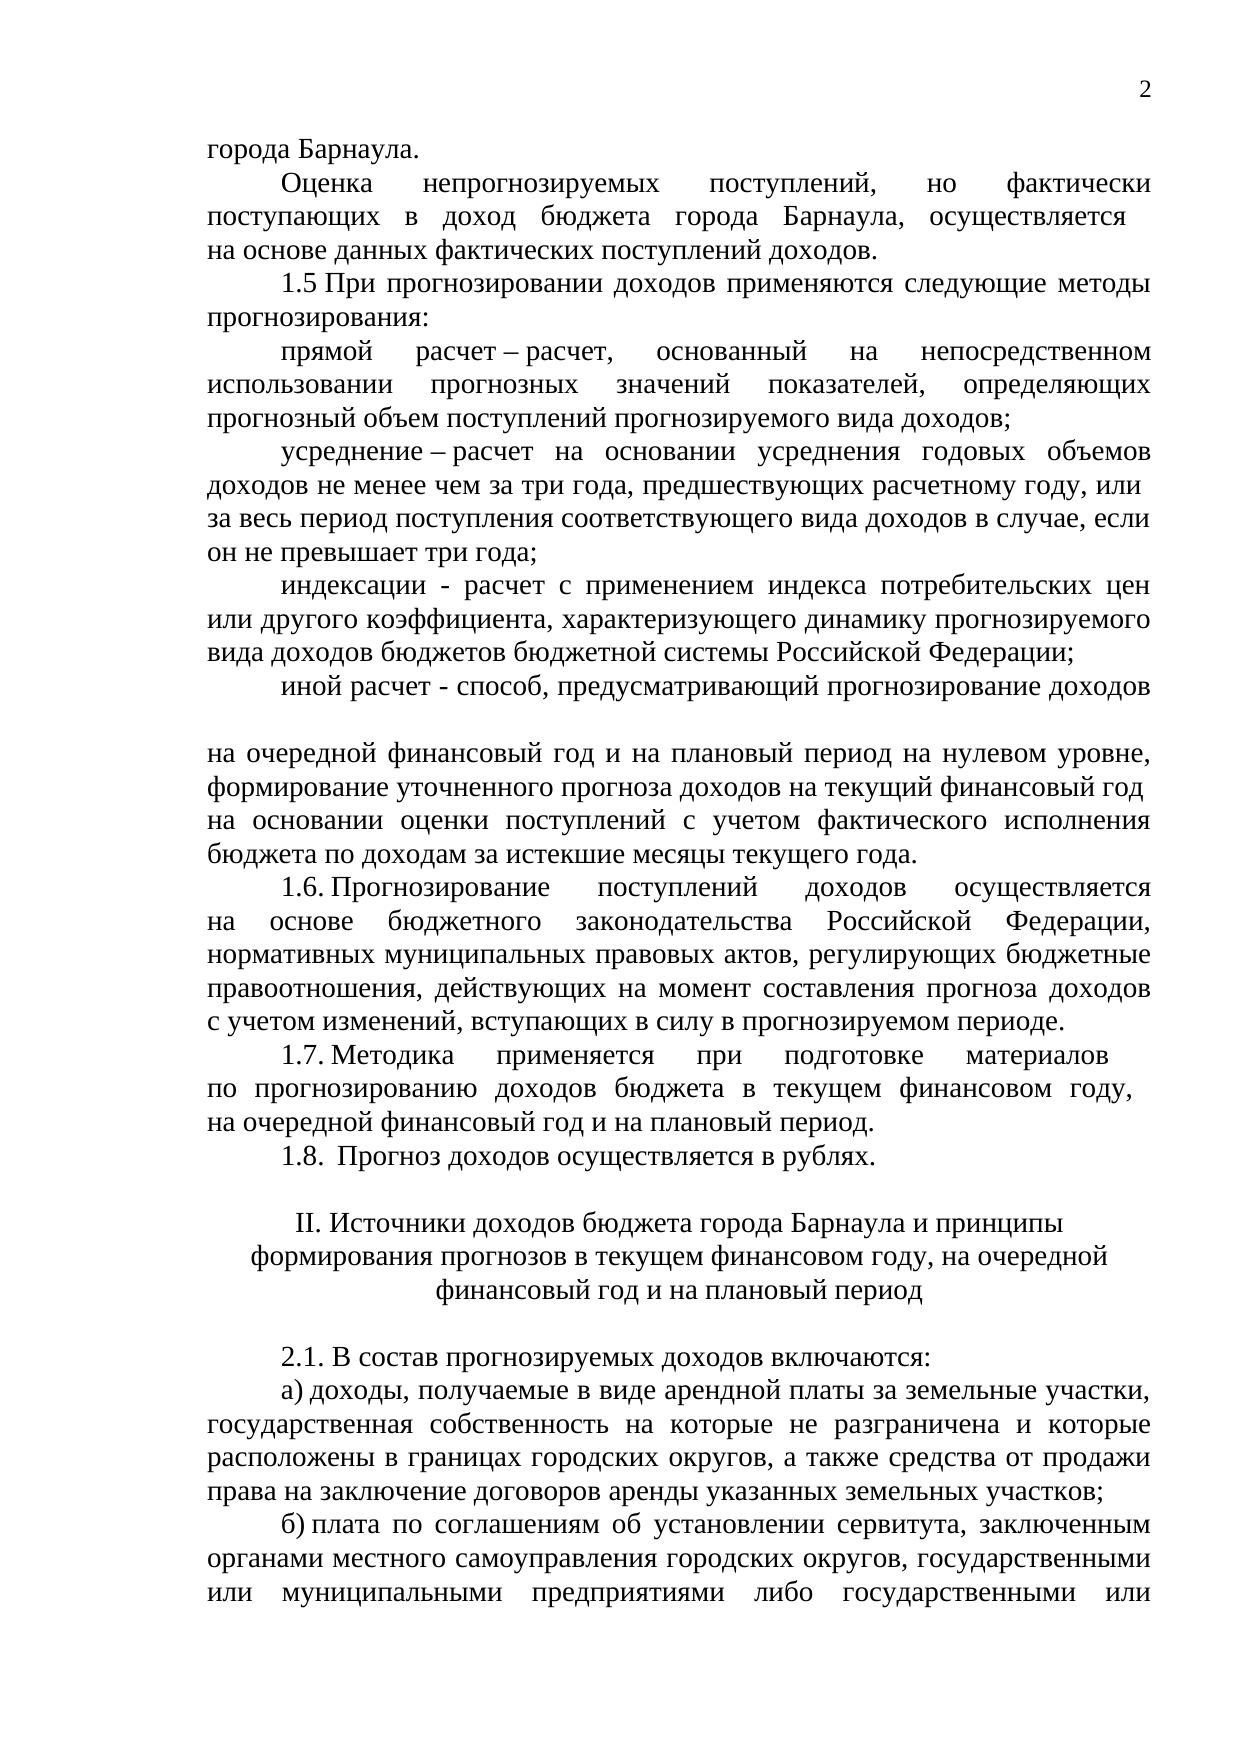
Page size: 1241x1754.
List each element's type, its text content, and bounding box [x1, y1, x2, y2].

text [207, 1507, 1152, 1607]
text 1.8. Прогноз доходов осуществляется в рублях. [207, 1138, 1152, 1171]
text 1.5 При прогнозировании доходов применяются следующие методы прогнозирования: [207, 266, 1152, 333]
text усреднение – расчет на основании усреднения годовых объемов доходов не менее чем за три года, предшествующих расчетному году, или за весь период поступления соответствующего вида доходов в случае, если он не превышает три года; [207, 433, 1152, 567]
text II. Источники доходов бюджета города Барнаула и принципы формирования прогнозов в текущем финансовом году, на очередной финансовый год и на плановый период [207, 1205, 1152, 1305]
text иной расчет - способ, предусматривающий прогнозирование доходов на очередной финансовый год и на плановый период на нулевом уровне, формирование уточненного прогноза доходов на текущий финансовый год на основании оценки поступлений с учетом фактического исполнения бюджета по доходам за истекшие месяцы текущего года. [207, 668, 1152, 869]
text прямой расчет – расчет, основанный на непосредственном использовании прогнозных значений показателей, определяющих прогнозный объем поступлений прогнозируемого вида доходов; [207, 333, 1152, 433]
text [207, 131, 1152, 165]
text 1.7. Методика применяется при подготовке материалов по прогнозированию доходов бюджета в текущем финансовом году, на очередной финансовый год и на плановый период. [207, 1037, 1152, 1138]
text а) доходы, получаемые в виде арендной платы за земельные участки, государственная собственность на которые не разграничена и которые расположены в границах городских округов, а также средства от продажи права на заключение договоров аренды указанных земельных участков; [207, 1372, 1152, 1507]
text индексации - расчет с применением индекса потребительских цен или другого коэффициента, характеризующего динамику прогнозируемого вида доходов бюджетов бюджетной системы Российской Федерации; [207, 567, 1152, 668]
text 1.6. Прогнозирование поступлений доходов осуществляется на основе бюджетного законодательства Российской Федерации, нормативных муниципальных правовых актов, регулирующих бюджетные правоотношения, действующих на момент составления прогноза доходов с учетом изменений, вступающих в силу в прогнозируемом периоде. [207, 869, 1152, 1037]
text Оценка непрогнозируемых поступлений, но фактически поступающих в доход бюджета города Барнаула, осуществляется на основе данных фактических поступлений доходов. [207, 165, 1152, 266]
text 2.1. В состав прогнозируемых доходов включаются: [207, 1339, 1152, 1372]
